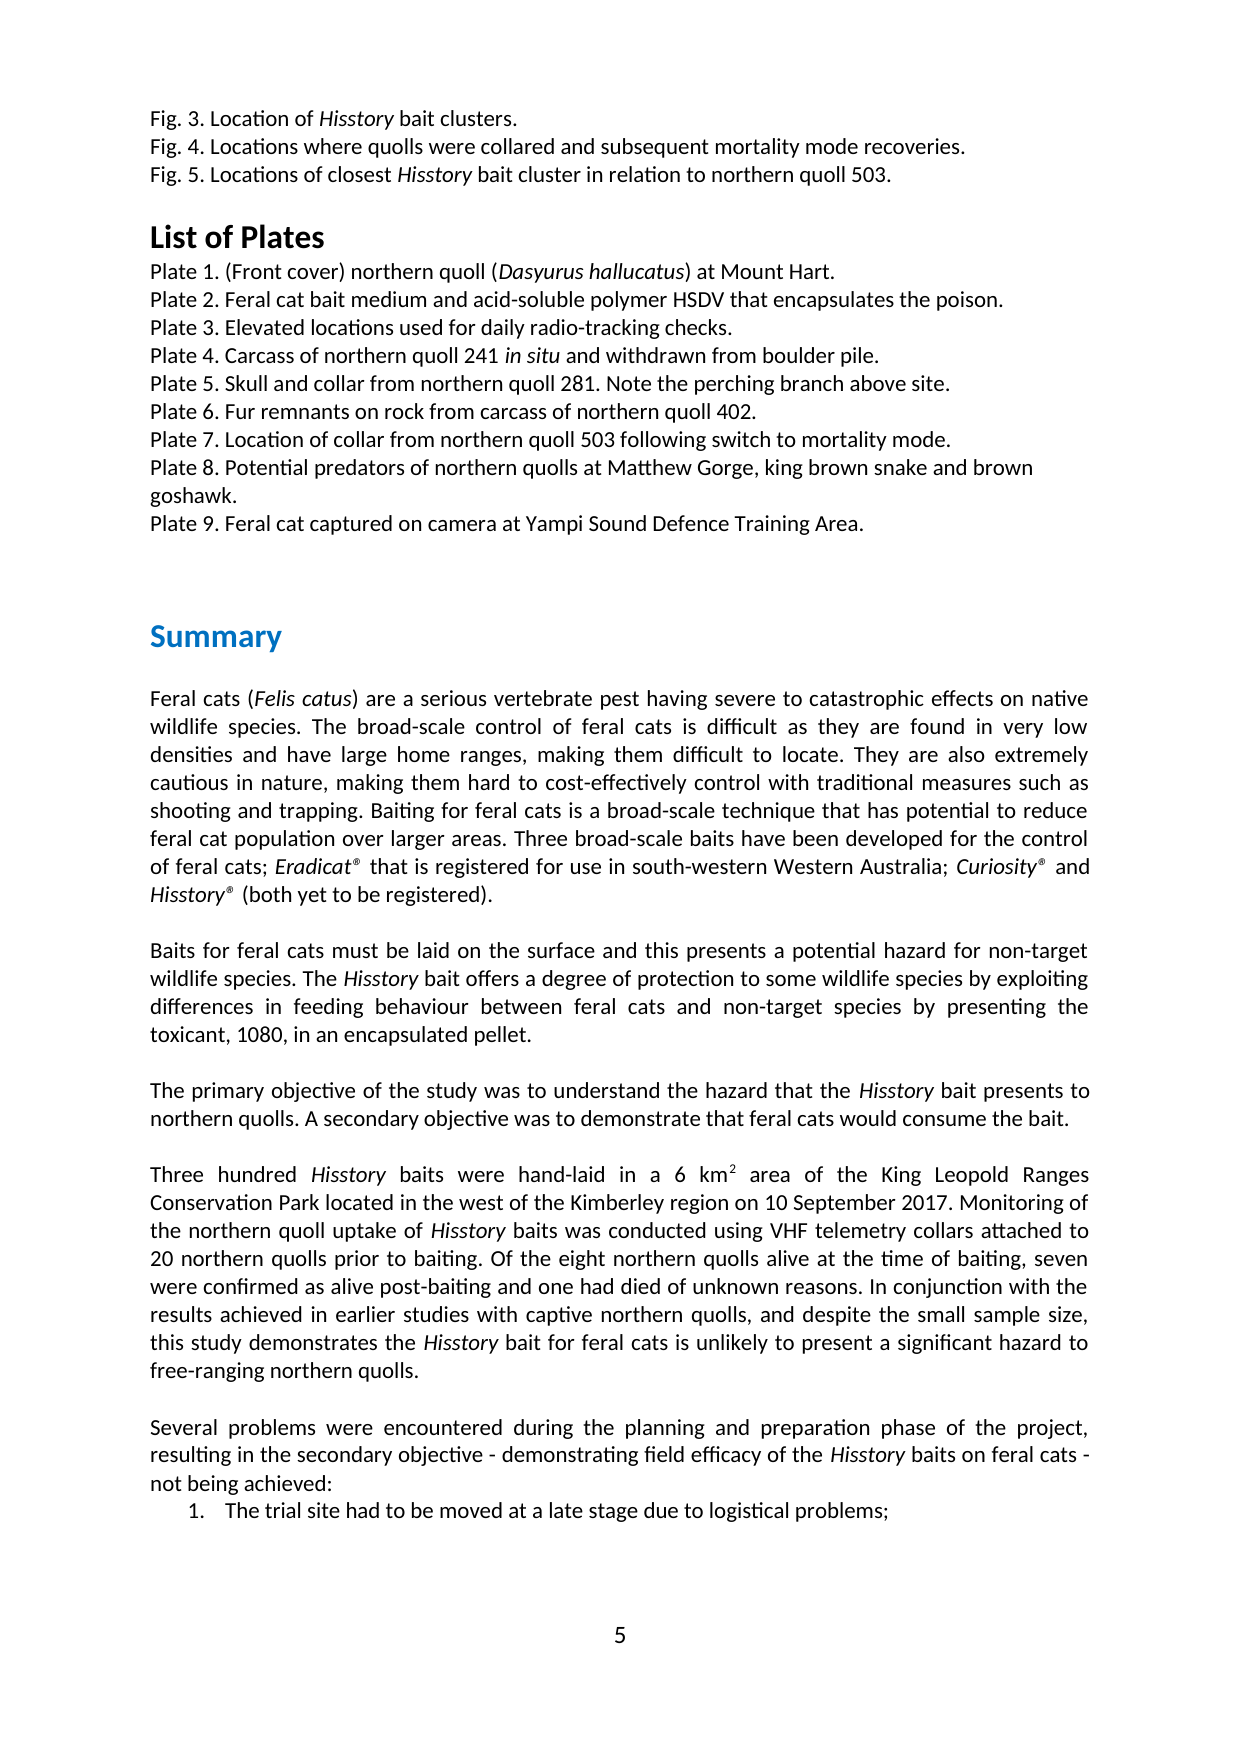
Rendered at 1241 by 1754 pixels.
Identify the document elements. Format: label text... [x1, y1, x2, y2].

text List of Plates [150, 216, 1090, 257]
text Several problems were encountered during the planning and preparation phase of the project, resulting in the secondary objective - demonstrating field efficacy of the Hisstory baits on feral cats - not being achieved: [150, 1413, 1090, 1497]
text Plate 4. Carcass of northern quoll 241 in situ and withdrawn from boulder pile. [150, 341, 1090, 369]
text Plate 1. (Front cover) northern quoll (Dasyurus hallucatus) at Mount Hart. [150, 257, 1090, 285]
text Feral cats (Felis catus) are a serious vertebrate pest having severe to catastrophic effects on native wildlife species. The broad-scale control of feral cats is difficult as they are found in very low densities and have large home ranges, making them difficult to locate. They are also extremely cautious in nature, making them hard to cost-effectively control with traditional measures such as shooting and trapping. Baiting for feral cats is a broad-scale technique that has potential to reduce feral cat population over larger areas. Three broad-scale baits have been developed for the control of feral cats; Eradicat® that is registered for use in south-western Western Australia; Curiosity® and Hisstory® (both yet to be registered). [150, 684, 1090, 908]
text The primary objective of the study was to understand the hazard that the Hisstory bait presents to northern quolls. A secondary objective was to demonstrate that feral cats would consume the bait. [150, 1076, 1090, 1132]
text Plate 2. Feral cat bait medium and acid-soluble polymer HSDV that encapsulates the poison. [150, 285, 1090, 313]
text Fig. 5. Locations of closest Hisstory bait cluster in relation to northern quoll 503. [150, 160, 1090, 188]
text Plate 8. Potential predators of northern quolls at Matthew Gorge, king brown snake and brown goshawk. [150, 453, 1090, 509]
text Plate 9. Feral cat captured on camera at Yampi Sound Defence Training Area. [150, 509, 1090, 537]
text Summary [150, 615, 1090, 656]
text Fig. 4. Locations where quolls were collared and subsequent mortality mode recoveries. [150, 132, 1090, 160]
text Three hundred Hisstory baits were hand-laid in a 6 km2 area of the King Leopold Ranges Conservation Park located in the west of the Kimberley region on 10 September 2017. Monitoring of the northern quoll uptake of Hisstory baits was conducted using VHF telemetry collars attached to 20 northern quolls prior to baiting. Of the eight northern quolls alive at the time of baiting, seven were confirmed as alive post-baiting and one had died of unknown reasons. In conjunction with the results achieved in earlier studies with captive northern quolls, and despite the small sample size, this study demonstrates the Hisstory bait for feral cats is unlikely to present a significant hazard to free-ranging northern quolls. [150, 1160, 1090, 1384]
text Plate 3. Elevated locations used for daily radio-tracking checks. [150, 313, 1090, 341]
list The trial site had to be moved at a late stage due to logistical problems; [187, 1497, 1090, 1525]
text Baits for feral cats must be laid on the surface and this presents a potential hazard for non-target wildlife species. The Hisstory bait offers a degree of protection to some wildlife species by exploiting differences in feeding behaviour between feral cats and non-target species by presenting the toxicant, 1080, in an encapsulated pellet. [150, 936, 1090, 1048]
text Plate 5. Skull and collar from northern quoll 281. Note the perching branch above site. [150, 369, 1090, 397]
text Fig. 3. Location of Hisstory bait clusters. [150, 104, 1090, 132]
text Plate 6. Fur remnants on rock from carcass of northern quoll 402. [150, 397, 1090, 425]
text Plate 7. Location of collar from northern quoll 503 following switch to mortality mode. [150, 425, 1090, 453]
